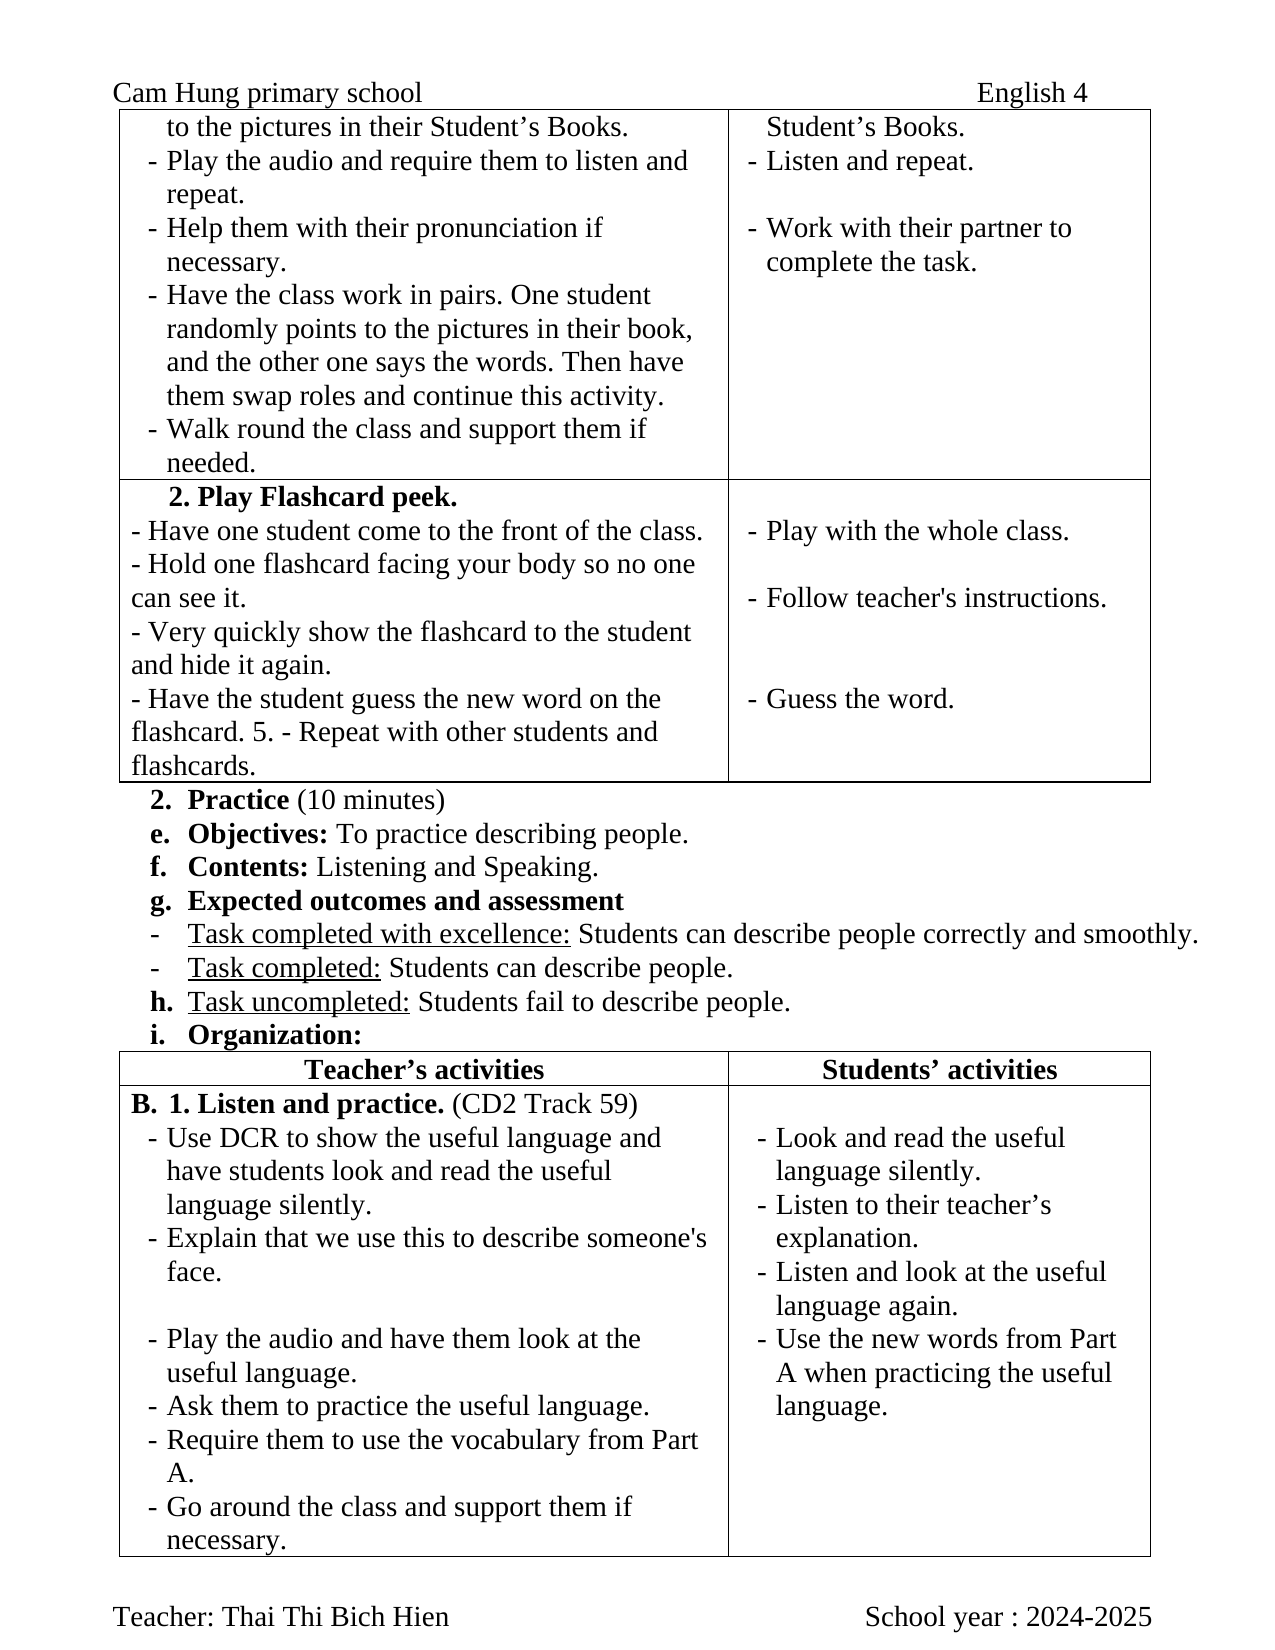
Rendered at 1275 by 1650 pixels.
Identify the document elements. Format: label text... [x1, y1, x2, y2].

list Objectives: To practice describing people. [150, 816, 1209, 849]
list Task uncompleted: Students fail to describe people. [150, 984, 1209, 1017]
list Task completed: Students can describe people. [150, 950, 1209, 984]
list Practice (10 minutes) [150, 782, 1209, 816]
table_cell Play with the whole class. Follow teacher's instructions. Guess the word. [729, 480, 1150, 781]
table_cell Look and read the useful language silently. Listen to their teacher’s explanation. Listen and look at the useful language again. Use the new words from Part A when practicing the useful language. [729, 1086, 1150, 1556]
table_header Students’ activities [729, 1052, 1150, 1085]
list Organization: [150, 1017, 1209, 1051]
list Contents: Listening and Speaking. [150, 849, 1209, 883]
table_cell 1. Listen and practice. (CD2 Track 59) Use DCR to show the useful language and have students look and read the useful language silently. Explain that we use this to describe someone's face. Play the audio and have them look at the useful language. Ask them to practice the useful language. Require them to use the vocabulary from Part A. Go around the class and support them if necessary. [120, 1086, 728, 1556]
table_header Teacher’s activities [120, 1052, 728, 1085]
table_cell 2. Play Flashcard peek. - Have one student come to the front of the class. - Hold one flashcard facing your body so no one can see it. - Very quickly show the flashcard to the student and hide it again. - Have the student guess the new word on the flashcard. 5. - Repeat with other students and flashcards. [120, 480, 728, 781]
list Expected outcomes and assessment [150, 883, 1209, 917]
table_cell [729, 110, 1150, 478]
list Task completed with excellence: Students can describe people correctly and smoothly. [150, 917, 1209, 950]
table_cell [120, 110, 728, 478]
